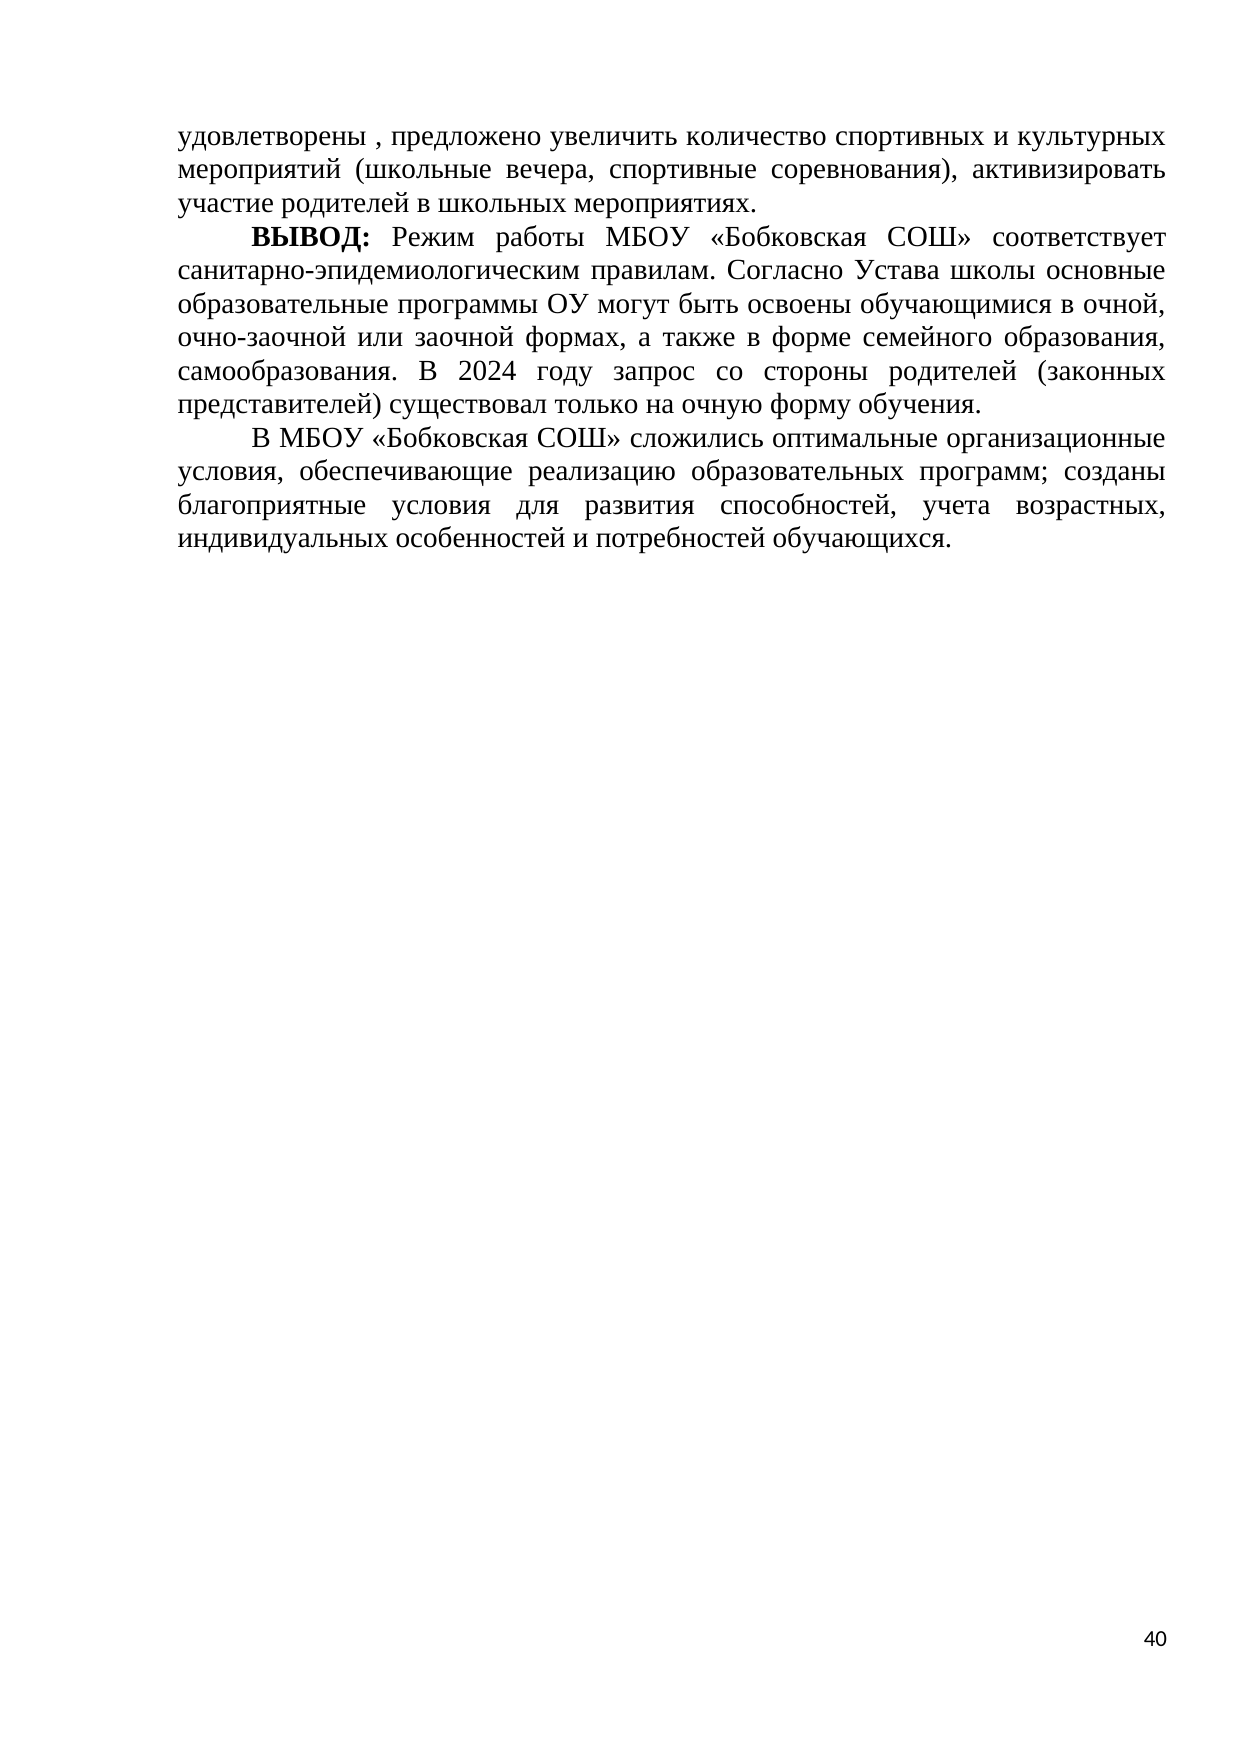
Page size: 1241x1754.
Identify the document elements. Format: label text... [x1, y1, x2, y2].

text ВЫВОД: Режим работы МБОУ «Бобковская СОШ» соответствует санитарно-эпидемиологическим правилам. Согласно Устава школы основные образовательные программы ОУ могут быть освоены обучающимися в очной, очно-заочной или заочной формах, а также в форме семейного образования, самообразования. В 2024 году запрос со стороны родителей (законных представителей) существовал только на очную форму обучения. [177, 219, 1167, 420]
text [177, 118, 1167, 219]
text В МБОУ «Бобковская СОШ» сложились оптимальные организационные условия, обеспечивающие реализацию образовательных программ; созданы благоприятные условия для развития способностей, учета возрастных, индивидуальных особенностей и потребностей обучающихся. [177, 420, 1167, 554]
